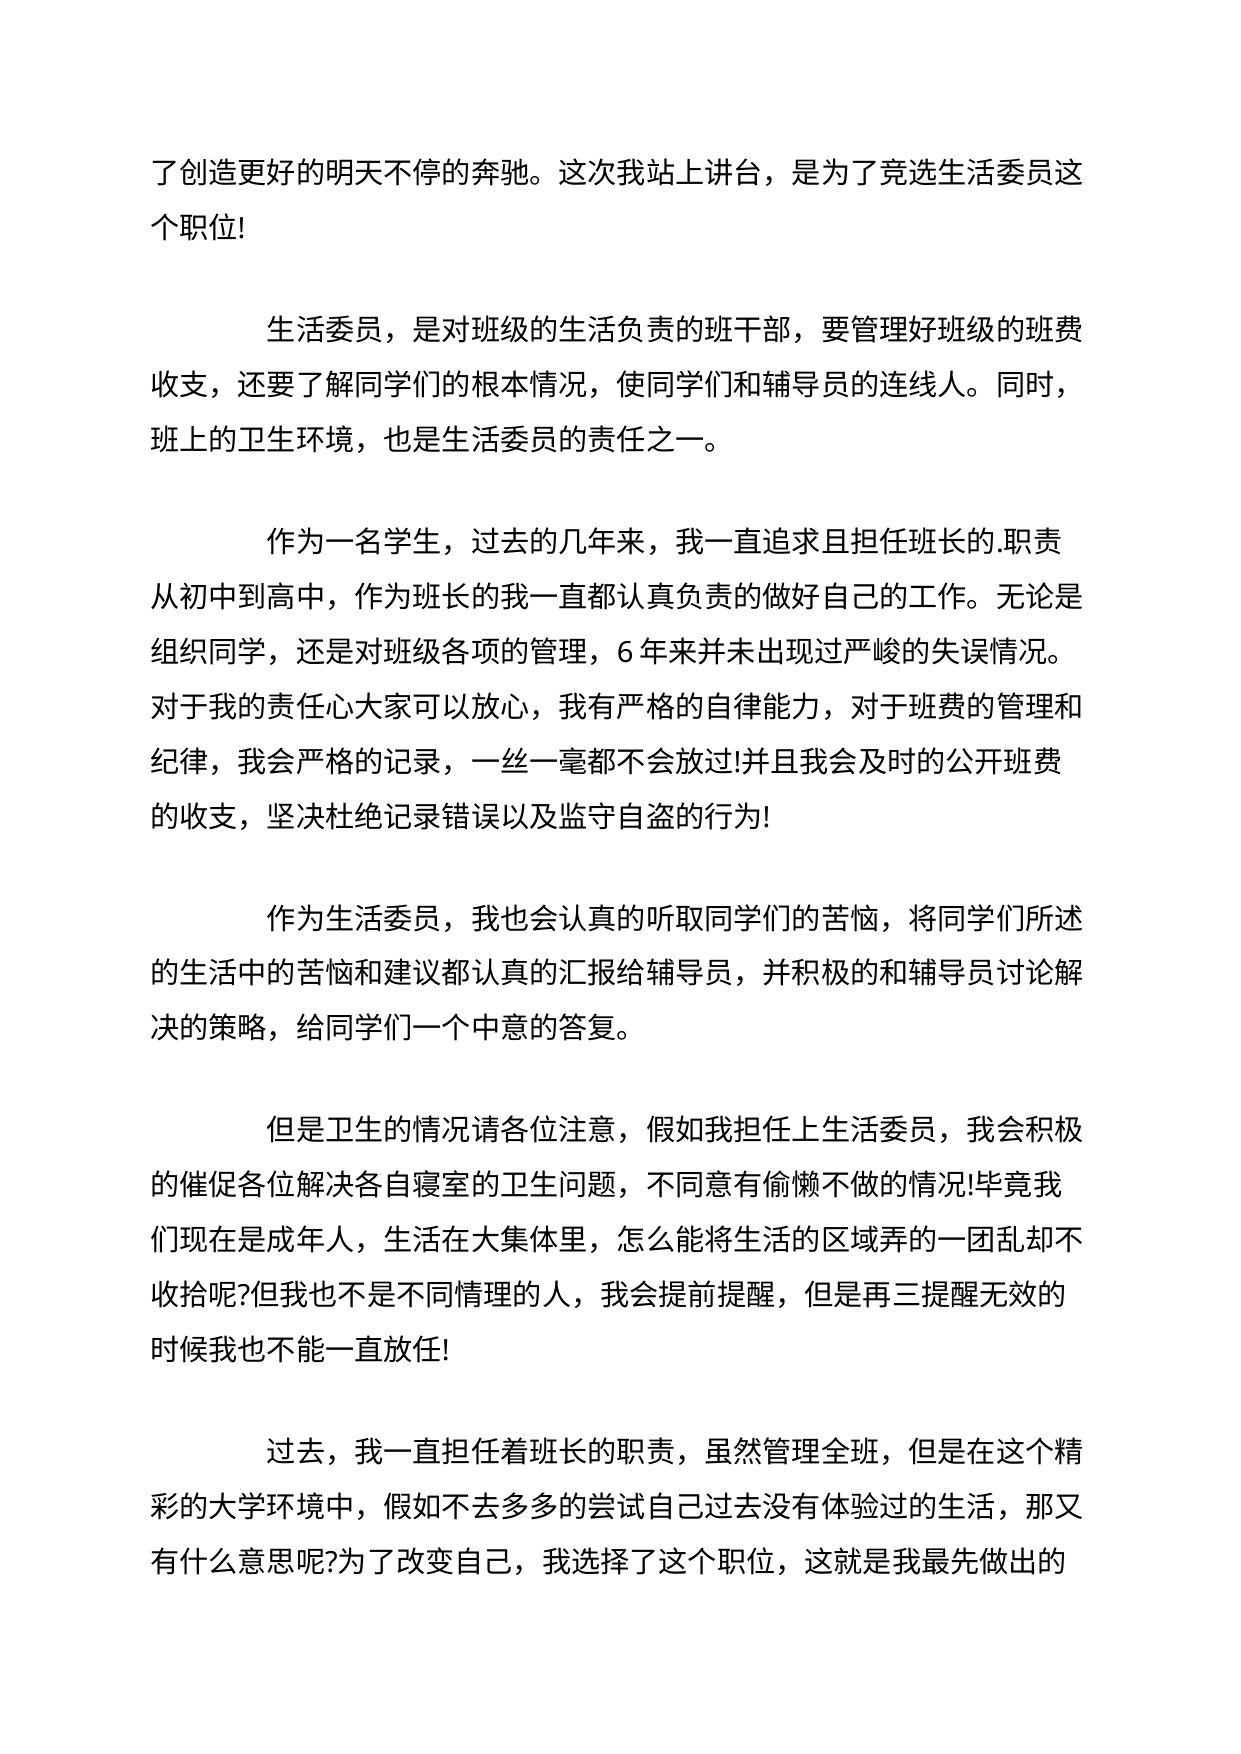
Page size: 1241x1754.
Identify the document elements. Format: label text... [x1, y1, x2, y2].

text 作为生活委员，我也会认真的听取同学们的苦恼，将同学们所述的生活中的苦恼和建议都认真的汇报给辅导员，并积极的和辅导员讨论解决的策略，给同学们一个中意的答复。 [150, 895, 1090, 1047]
text 生活委员，是对班级的生活负责的班干部，要管理好班级的班费收支，还要了解同学们的根本情况，使同学们和辅导员的连线人。同时，班上的卫生环境，也是生活委员的责任之一。 [150, 307, 1090, 459]
text 但是卫生的情况请各位注意，假如我担任上生活委员，我会积极的催促各位解决各自寝室的卫生问题，不同意有偷懒不做的情况!毕竟我们现在是成年人，生活在大集体里，怎么能将生活的区域弄的一团乱却不收拾呢?但我也不是不同情理的人，我会提前提醒，但是再三提醒无效的时候我也不能一直放任! [150, 1107, 1090, 1369]
text 作为一名学生，过去的几年来，我一直追求且担任班长的.职责从初中到高中，作为班长的我一直都认真负责的做好自己的工作。无论是组织同学，还是对班级各项的管理，6年来并未出现过严峻的失误情况。对于我的责任心大家可以放心，我有严格的自律能力，对于班费的管理和纪律，我会严格的记录，一丝一毫都不会放过!并且我会及时的公开班费的收支，坚决杜绝记录错误以及监守自盗的行为! [150, 518, 1090, 836]
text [150, 150, 1090, 247]
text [150, 1428, 1090, 1581]
